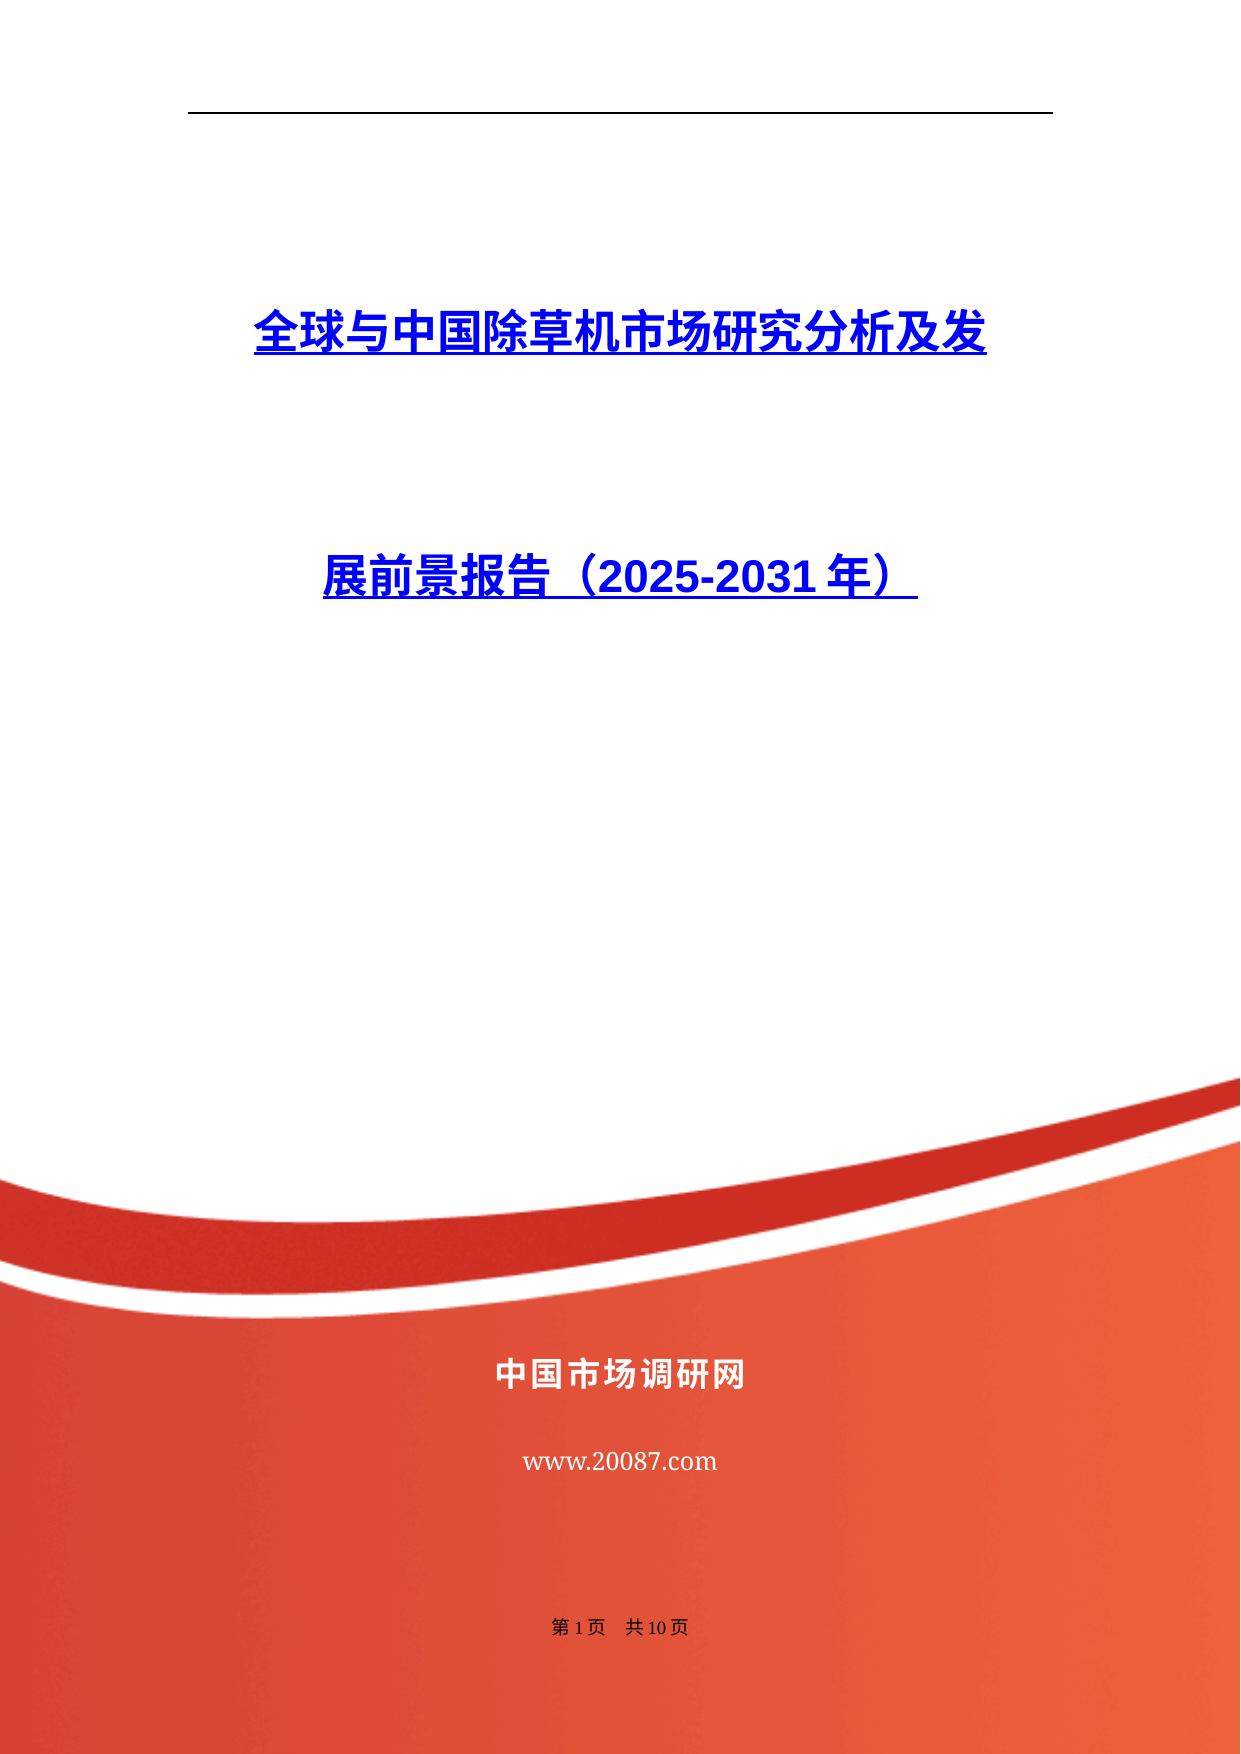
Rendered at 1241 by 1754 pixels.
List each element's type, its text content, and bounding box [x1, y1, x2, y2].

subtitle 中国市场调研网 [187, 1339, 1053, 1404]
picture [0, 1006, 1241, 1754]
table_header 全球与中国除草机市场研究分析及发展前景报告（2025-2031年） [188, 207, 1053, 773]
text www.20087.com [187, 1428, 1053, 1493]
